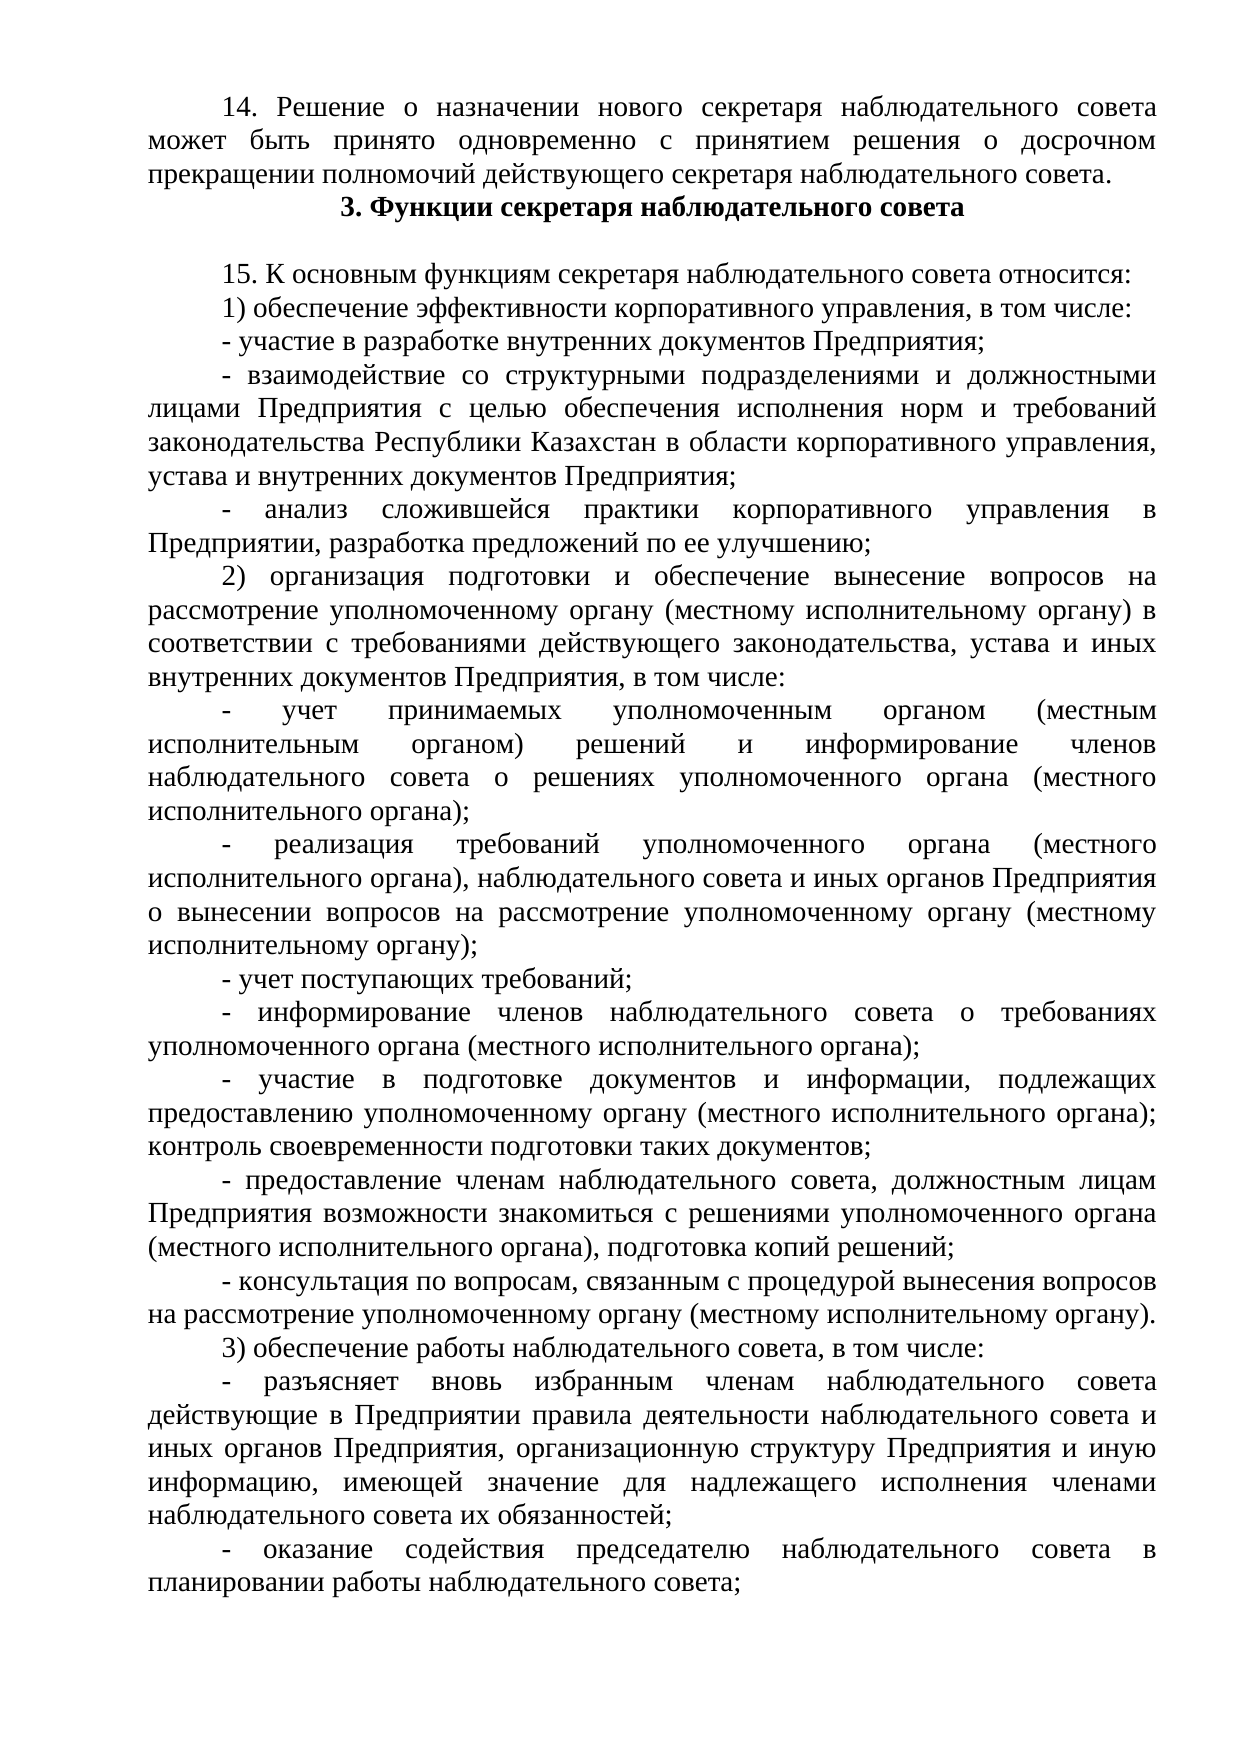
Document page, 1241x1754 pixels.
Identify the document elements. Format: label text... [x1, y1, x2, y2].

text - оказание содействия председателю наблюдательного совета в планировании работы наблюдательного совета; [148, 1531, 1157, 1598]
text 2) организация подготовки и обеспечение вынесение вопросов на рассмотрение уполномоченному органу (местному исполнительному органу) в соответствии с требованиями действующего законодательства, устава и иных внутренних документов Предприятия, в том числе: [148, 558, 1157, 692]
text - предоставление членам наблюдательного совета, должностным лицам Предприятия возможности знакомиться с решениями уполномоченного органа (местного исполнительного органа), подготовка копий решений; [148, 1162, 1157, 1263]
text - информирование членов наблюдательного совета о требованиях уполномоченного органа (местного исполнительного органа); [148, 994, 1157, 1061]
text 3) обеспечение работы наблюдательного совета, в том числе: [148, 1330, 1157, 1363]
text - учет принимаемых уполномоченным органом (местным исполнительным органом) решений и информирование членов наблюдательного совета о решениях уполномоченного органа (местного исполнительного органа); [148, 692, 1157, 827]
text - консультация по вопросам, связанным с процедурой вынесения вопросов на рассмотрение уполномоченному органу (местному исполнительному органу). [148, 1263, 1157, 1330]
text - участие в подготовке документов и информации, подлежащих предоставлению уполномоченному органу (местного исполнительного органа); контроль своевременности подготовки таких документов; [148, 1061, 1157, 1162]
text - разъясняет вновь избранным членам наблюдательного совета действующие в Предприятии правила деятельности наблюдательного совета и иных органов Предприятия, организационную структуру Предприятия и иную информацию, имеющей значение для надлежащего исполнения членами наблюдательного совета их обязанностей; [148, 1363, 1157, 1531]
text - учет поступающих требований; [148, 961, 1157, 994]
text - анализ сложившейся практики корпоративного управления в Предприятии, разработка предложений по ее улучшению; [148, 491, 1157, 558]
text 15. К основным функциям секретаря наблюдательного совета относится: [148, 256, 1157, 290]
text 3. Функции секретаря наблюдательного совета [148, 189, 1157, 223]
text - участие в разработке внутренних документов Предприятия; [148, 323, 1157, 357]
text 1) обеспечение эффективности корпоративного управления, в том числе: [148, 290, 1157, 323]
text - реализация требований уполномоченного органа (местного исполнительного органа), наблюдательного совета и иных органов Предприятия о вынесении вопросов на рассмотрение уполномоченному органу (местному исполнительному органу); [148, 827, 1157, 961]
text 14. Решение о назначении нового секретаря наблюдательного совета может быть принято одновременно с принятием решения о досрочном прекращении полномочий действующего секретаря наблюдательного совета. [148, 89, 1157, 189]
text - взаимодействие со структурными подразделениями и должностными лицами Предприятия с целью обеспечения исполнения норм и требований законодательства Республики Казахстан в области корпоративного управления, устава и внутренних документов Предприятия; [148, 357, 1157, 491]
